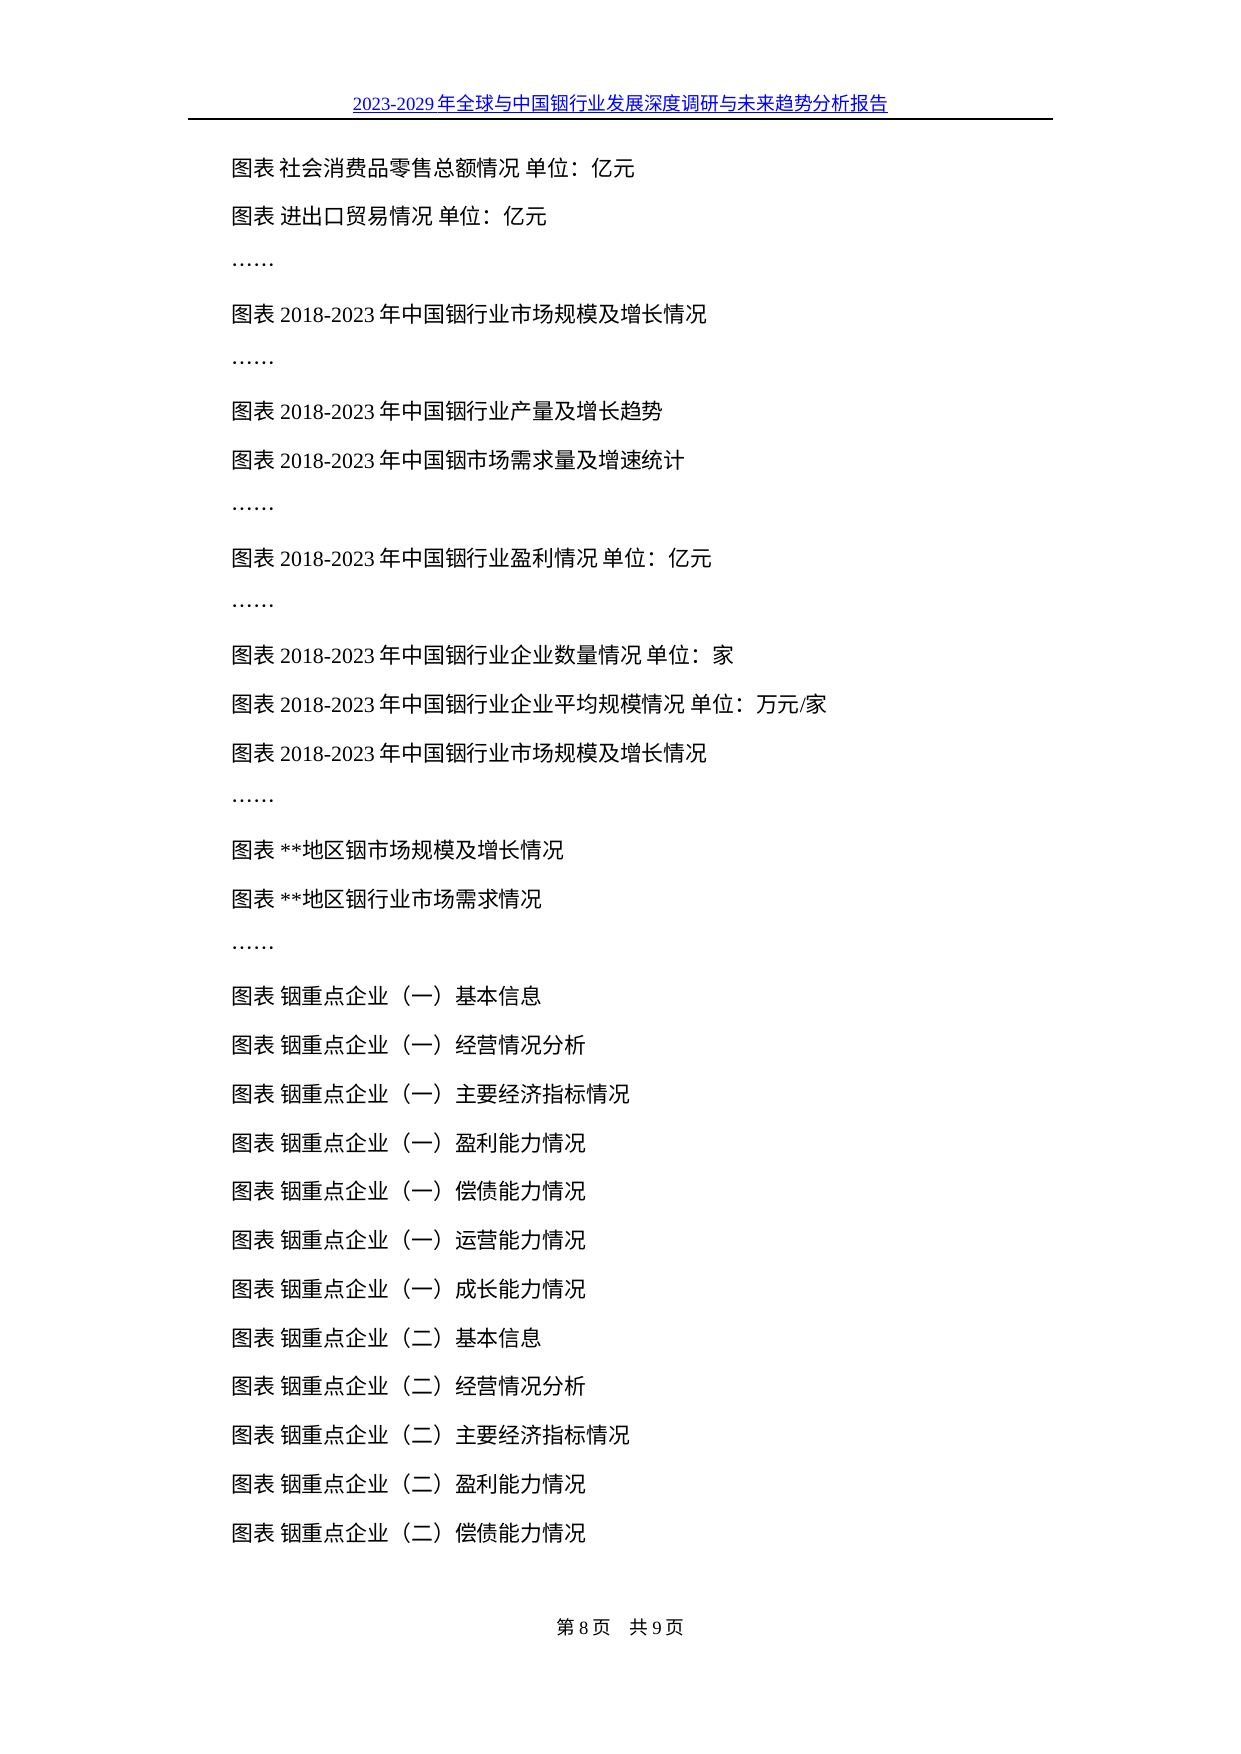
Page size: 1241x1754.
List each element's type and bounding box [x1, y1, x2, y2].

text [187, 150, 1053, 1548]
